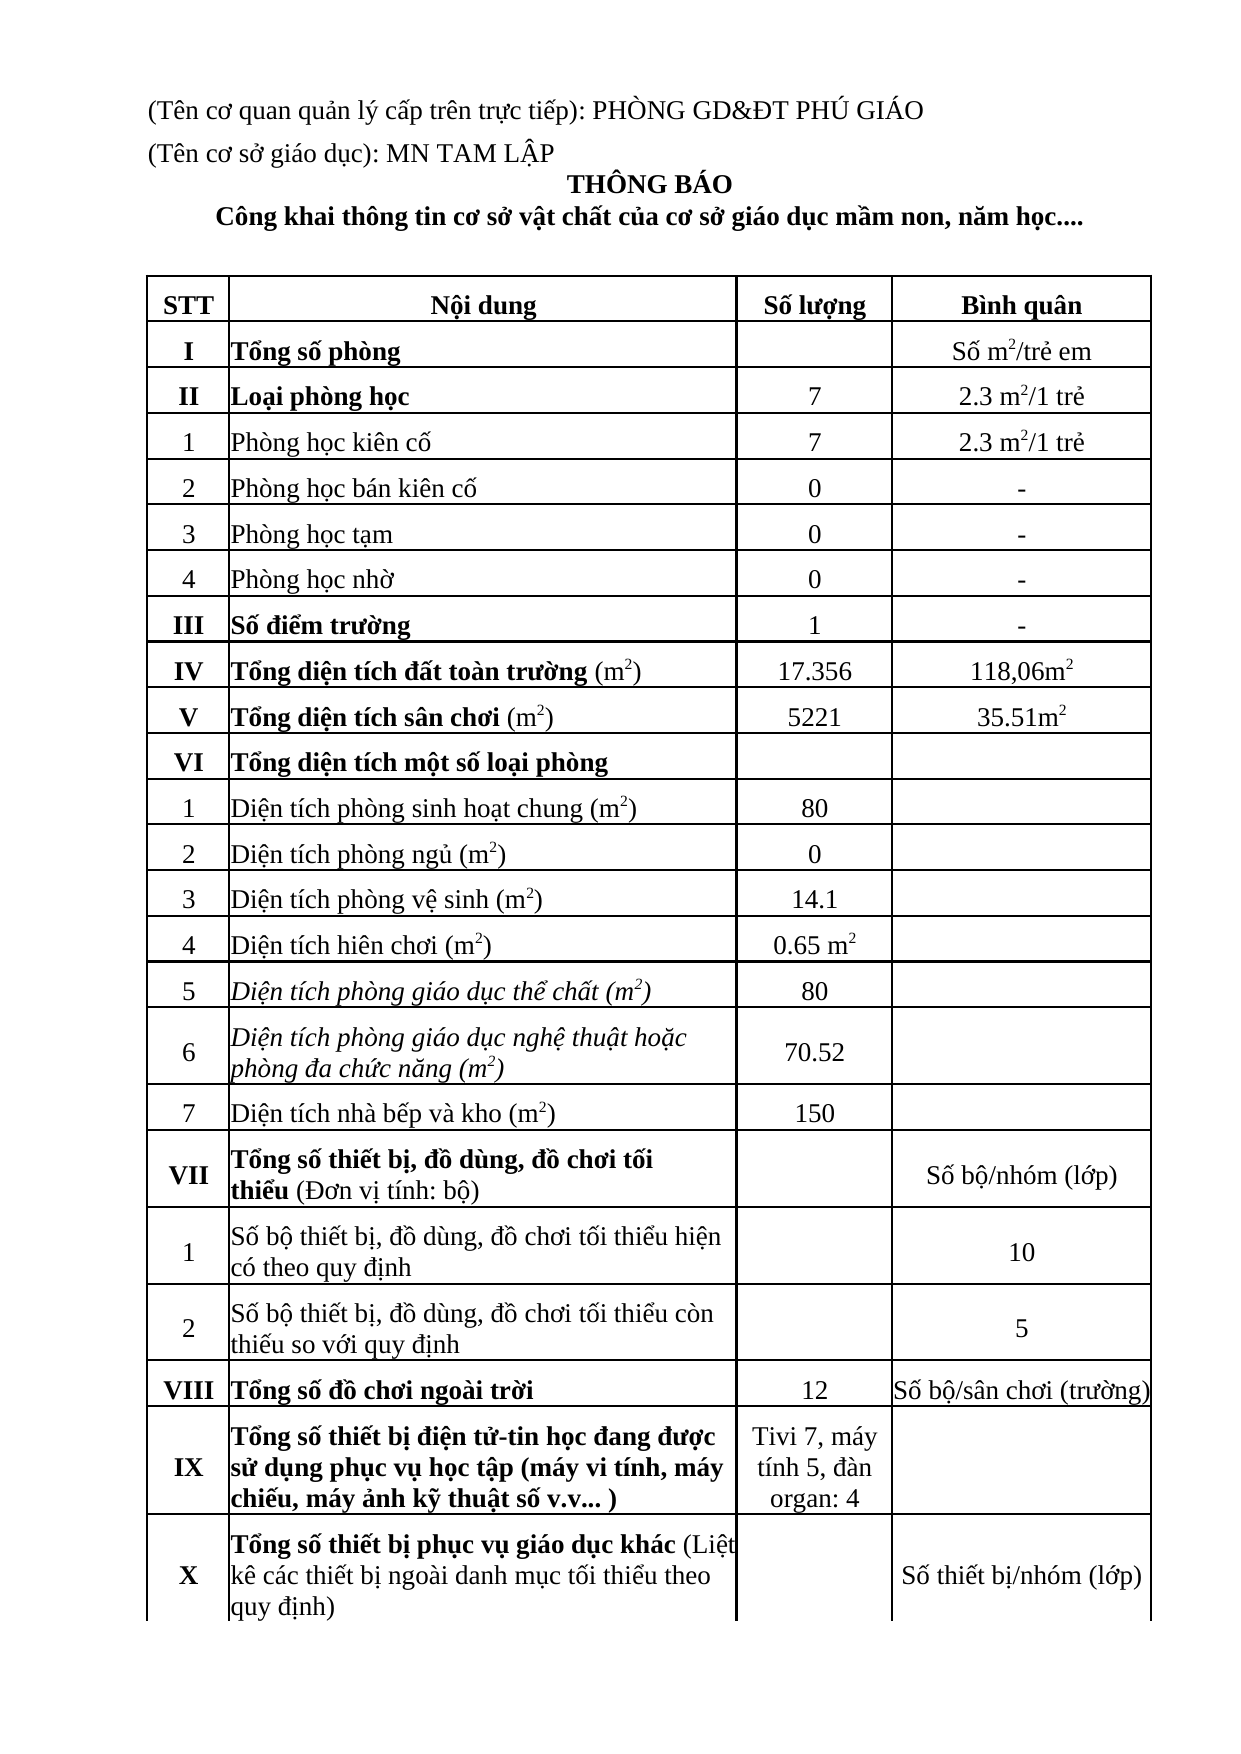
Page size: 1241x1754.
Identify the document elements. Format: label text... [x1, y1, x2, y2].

table_cell VII [148, 1131, 228, 1206]
table_cell 70.52 [738, 1008, 891, 1083]
table_cell 7 [148, 1085, 228, 1129]
table_cell 0 [738, 551, 891, 594]
table_cell [738, 1208, 891, 1282]
table_cell [738, 322, 891, 366]
table_cell 35.51m2 [893, 688, 1150, 732]
table_header Bình quân [893, 277, 1150, 320]
table_cell Diện tích phòng vệ sinh (m2) [230, 871, 735, 915]
table_cell Tổng số thiết bị phục vụ giáo dục khác (Liệt kê các thiết bị ngoài danh mục tối thiểu theo quy định) [230, 1515, 735, 1621]
text THÔNG BÁO [148, 168, 1152, 200]
table_cell Tổng diện tích sân chơi (m2) [230, 688, 735, 732]
table_cell 1 [148, 414, 228, 457]
table_cell 2.3 m2/1 trẻ [893, 368, 1150, 412]
table_cell Phòng học nhờ [230, 551, 735, 594]
table_cell - [893, 460, 1150, 503]
text (Tên cơ sở giáo dục): MN TAM LẬP [148, 137, 1152, 168]
table_cell 0.65 m2 [738, 917, 891, 960]
table_cell Tổng số đồ chơi ngoài trời [230, 1361, 735, 1405]
table_cell 2 [148, 460, 228, 503]
table_cell Diện tích phòng giáo dục nghệ thuật hoặc phòng đa chức năng (m2) [230, 1008, 735, 1083]
table_cell Số bộ/sân chơi (trường) [893, 1361, 1150, 1405]
table_cell 3 [148, 505, 228, 549]
table_cell Diện tích nhà bếp và kho (m2) [230, 1085, 735, 1129]
table_cell Diện tích hiên chơi (m2) [230, 917, 735, 960]
table_header STT [148, 277, 228, 320]
table_cell 1 [738, 597, 891, 640]
table_cell 80 [738, 963, 891, 1006]
table_cell - [893, 597, 1150, 640]
table_cell Phòng học kiên cố [230, 414, 735, 457]
table_cell [893, 734, 1150, 777]
table_cell [738, 1515, 891, 1621]
table_cell 7 [738, 368, 891, 412]
table_cell [738, 1131, 891, 1206]
table_cell Diện tích phòng giáo dục thể chất (m2) [230, 963, 735, 1006]
table_cell 1 [148, 780, 228, 823]
table_cell Tổng số thiết bị điện tử-tin học đang được sử dụng phục vụ học tập (máy vi tính, máy chiếu, máy ảnh kỹ thuật số v.v... ) [230, 1407, 735, 1513]
table_header Số lượng [738, 277, 891, 320]
table_cell 2 [148, 825, 228, 869]
table_cell [893, 963, 1150, 1006]
table_cell [893, 871, 1150, 915]
table_cell Số điểm trường [230, 597, 735, 640]
table_cell [738, 1285, 891, 1359]
table_cell - [893, 551, 1150, 594]
table_cell 80 [738, 780, 891, 823]
table_cell 5221 [738, 688, 891, 732]
table_cell VIII [148, 1361, 228, 1405]
table_cell [893, 1008, 1150, 1083]
table_cell 17.356 [738, 643, 891, 686]
table_cell 150 [738, 1085, 891, 1129]
table_cell I [148, 322, 228, 366]
table_cell 6 [148, 1008, 228, 1083]
table_cell 118,06m2 [893, 643, 1150, 686]
table_cell [893, 1085, 1150, 1129]
table_cell Diện tích phòng ngủ (m2) [230, 825, 735, 869]
table_cell X [148, 1515, 228, 1621]
table_cell 5 [893, 1285, 1150, 1359]
text Công khai thông tin cơ sở vật chất của cơ sở giáo dục mầm non, năm học.... [148, 200, 1152, 231]
table_cell IX [148, 1407, 228, 1513]
table_cell Tổng số phòng [230, 322, 735, 366]
table_cell 14.1 [738, 871, 891, 915]
table_cell 3 [148, 871, 228, 915]
table_cell 2.3 m2/1 trẻ [893, 414, 1150, 457]
table_cell Tổng diện tích một số loại phòng [230, 734, 735, 777]
table_cell III [148, 597, 228, 640]
table_cell - [893, 505, 1150, 549]
table_cell Tổng số thiết bị, đồ dùng, đồ chơi tối thiểu (Đơn vị tính: bộ) [230, 1131, 735, 1206]
table_cell Diện tích phòng sinh hoạt chung (m2) [230, 780, 735, 823]
table_cell II [148, 368, 228, 412]
table_cell V [148, 688, 228, 732]
table_cell [893, 917, 1150, 960]
table_cell 4 [148, 917, 228, 960]
table_cell VI [148, 734, 228, 777]
table_cell Số m2/trẻ em [893, 322, 1150, 366]
table_cell 2 [148, 1285, 228, 1359]
table_cell 5 [148, 963, 228, 1006]
table_cell 0 [738, 505, 891, 549]
table_cell 1 [148, 1208, 228, 1282]
table_cell Tổng diện tích đất toàn trường (m2) [230, 643, 735, 686]
table_cell 10 [893, 1208, 1150, 1282]
table_cell Số thiết bị/nhóm (lớp) [893, 1515, 1150, 1621]
table_cell Số bộ thiết bị, đồ dùng, đồ chơi tối thiểu hiện có theo quy định [230, 1208, 735, 1282]
table_cell 7 [738, 414, 891, 457]
table_cell [893, 825, 1150, 869]
table_cell Số bộ/nhóm (lớp) [893, 1131, 1150, 1206]
table_header Nội dung [230, 277, 735, 320]
table_cell IV [148, 643, 228, 686]
table_cell Loại phòng học [230, 368, 735, 412]
table_cell 4 [148, 551, 228, 594]
table_cell [893, 1407, 1150, 1513]
text (Tên cơ quan quản lý cấp trên trực tiếp): PHÒNG GD&ĐT PHÚ GIÁO [148, 94, 1152, 125]
table_cell 12 [738, 1361, 891, 1405]
table_cell Tivi 7, máy tính 5, đàn organ: 4 [738, 1407, 891, 1513]
table_cell [738, 734, 891, 777]
table_cell Phòng học bán kiên cố [230, 460, 735, 503]
table_cell [893, 780, 1150, 823]
table_cell Số bộ thiết bị, đồ dùng, đồ chơi tối thiểu còn thiếu so với quy định [230, 1285, 735, 1359]
table_cell Phòng học tạm [230, 505, 735, 549]
table_cell 0 [738, 825, 891, 869]
table_cell 0 [738, 460, 891, 503]
